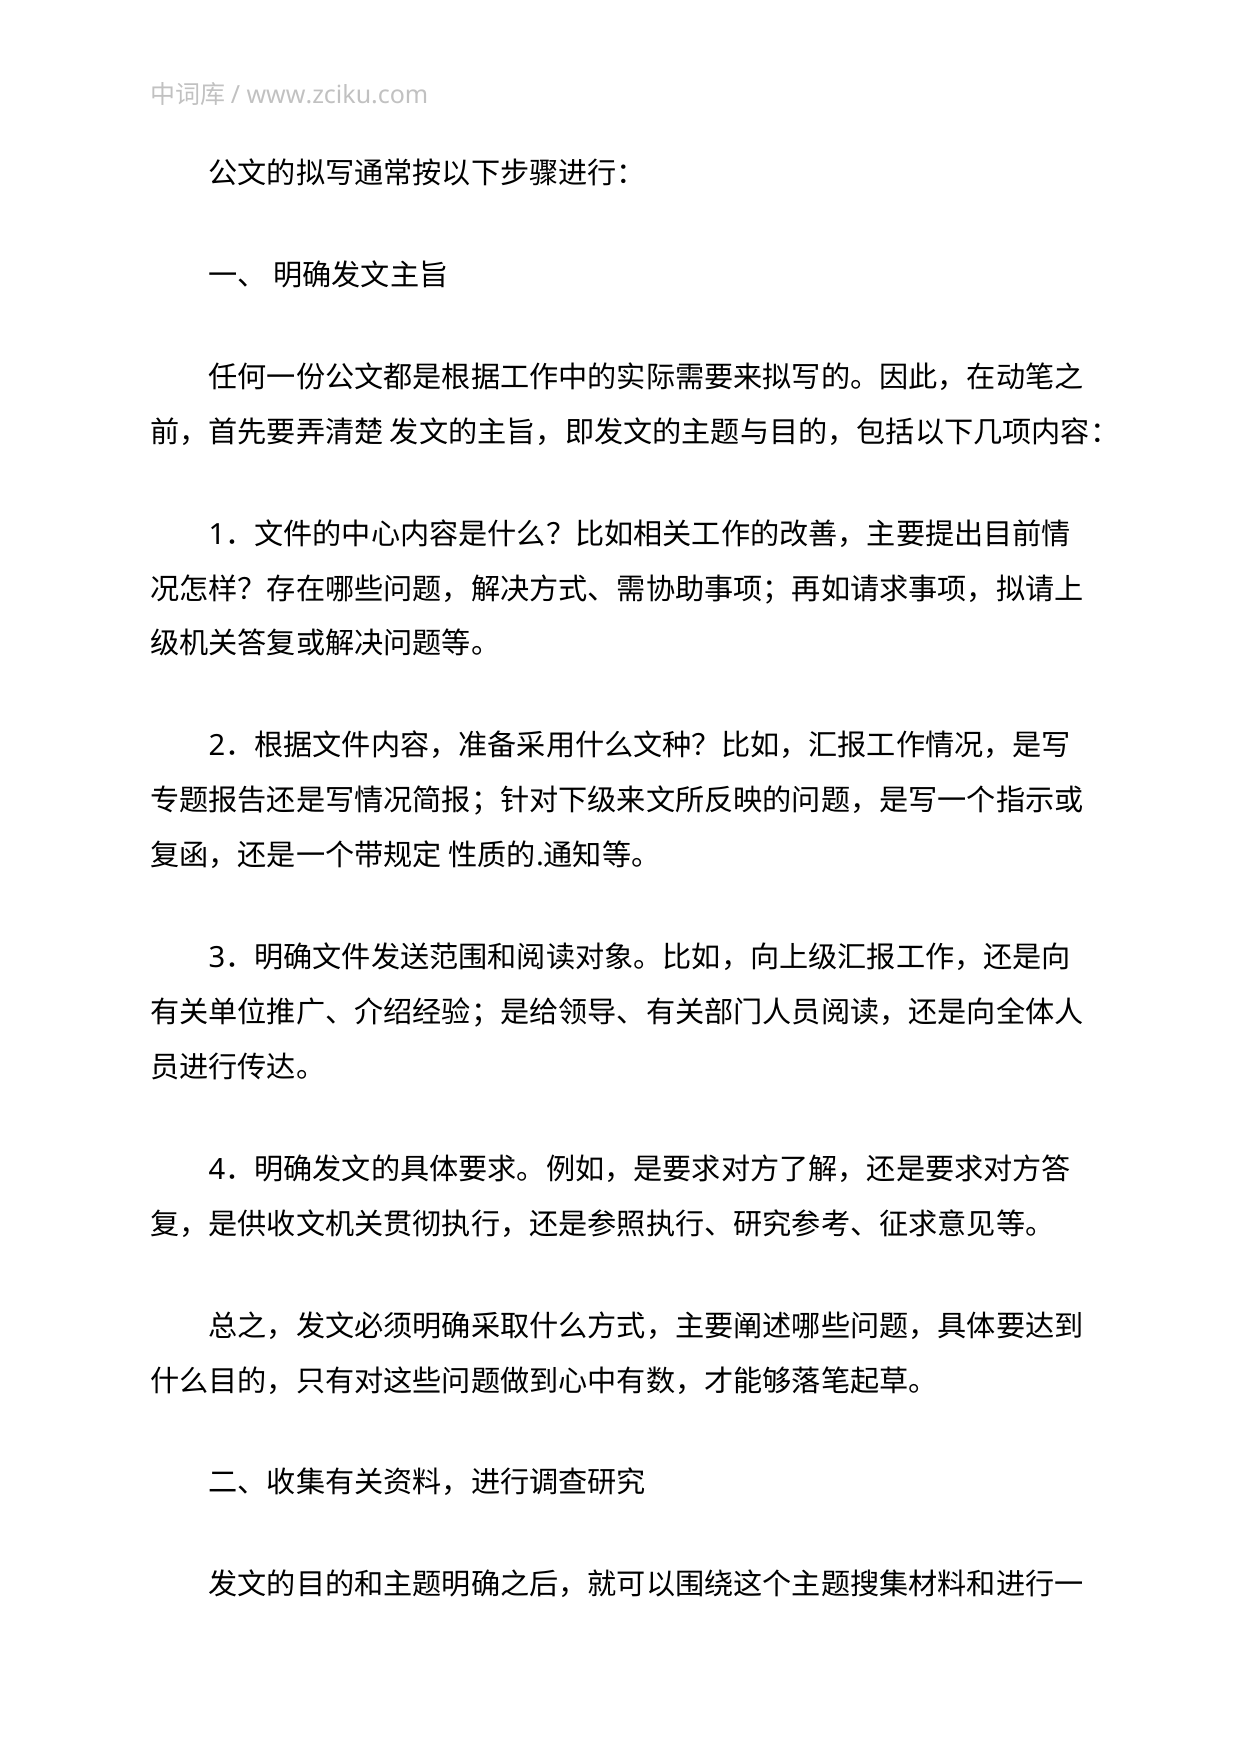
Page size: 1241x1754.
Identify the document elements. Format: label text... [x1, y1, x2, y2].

text 二、收集有关资料，进行调查研究 [150, 1459, 1090, 1501]
text 3．明确文件发送范围和阅读对象。比如，向上级汇报工作，还是向有关单位推广、介绍经验；是给领导、有关部门人员阅读，还是向全体人员进行传达。 [150, 934, 1090, 1086]
text 4．明确发文的具体要求。例如，是要求对方了解，还是要求对方答复，是供收文机关贯彻执行，还是参照执行、研究参考、征求意见等。 [150, 1145, 1090, 1243]
text 公文的拟写通常按以下步骤进行： [150, 150, 1090, 192]
text 一、 明确发文主旨 [150, 252, 1090, 294]
text 总之，发文必须明确采取什么方式，主要阐述哪些问题，具体要达到什么目的，只有对这些问题做到心中有数，才能够落笔起草。 [150, 1302, 1090, 1399]
text 1．文件的中心内容是什么？比如相关工作的改善，主要提出目前情况怎样？存在哪些问题，解决方式、需协助事项；再如请求事项，拟请上级机关答复或解决问题等。 [150, 510, 1090, 662]
text 2．根据文件内容，准备采用什么文种？比如，汇报工作情况，是写专题报告还是写情况简报；针对下级来文所反映的问题，是写一个指示或复函，还是一个带规定 性质的.通知等。 [150, 722, 1090, 874]
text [150, 1561, 1090, 1603]
text 任何一份公文都是根据工作中的实际需要来拟写的。因此，在动笔之前，首先要弄清楚 发文的主旨，即发文的主题与目的，包括以下几项内容： [150, 353, 1090, 451]
